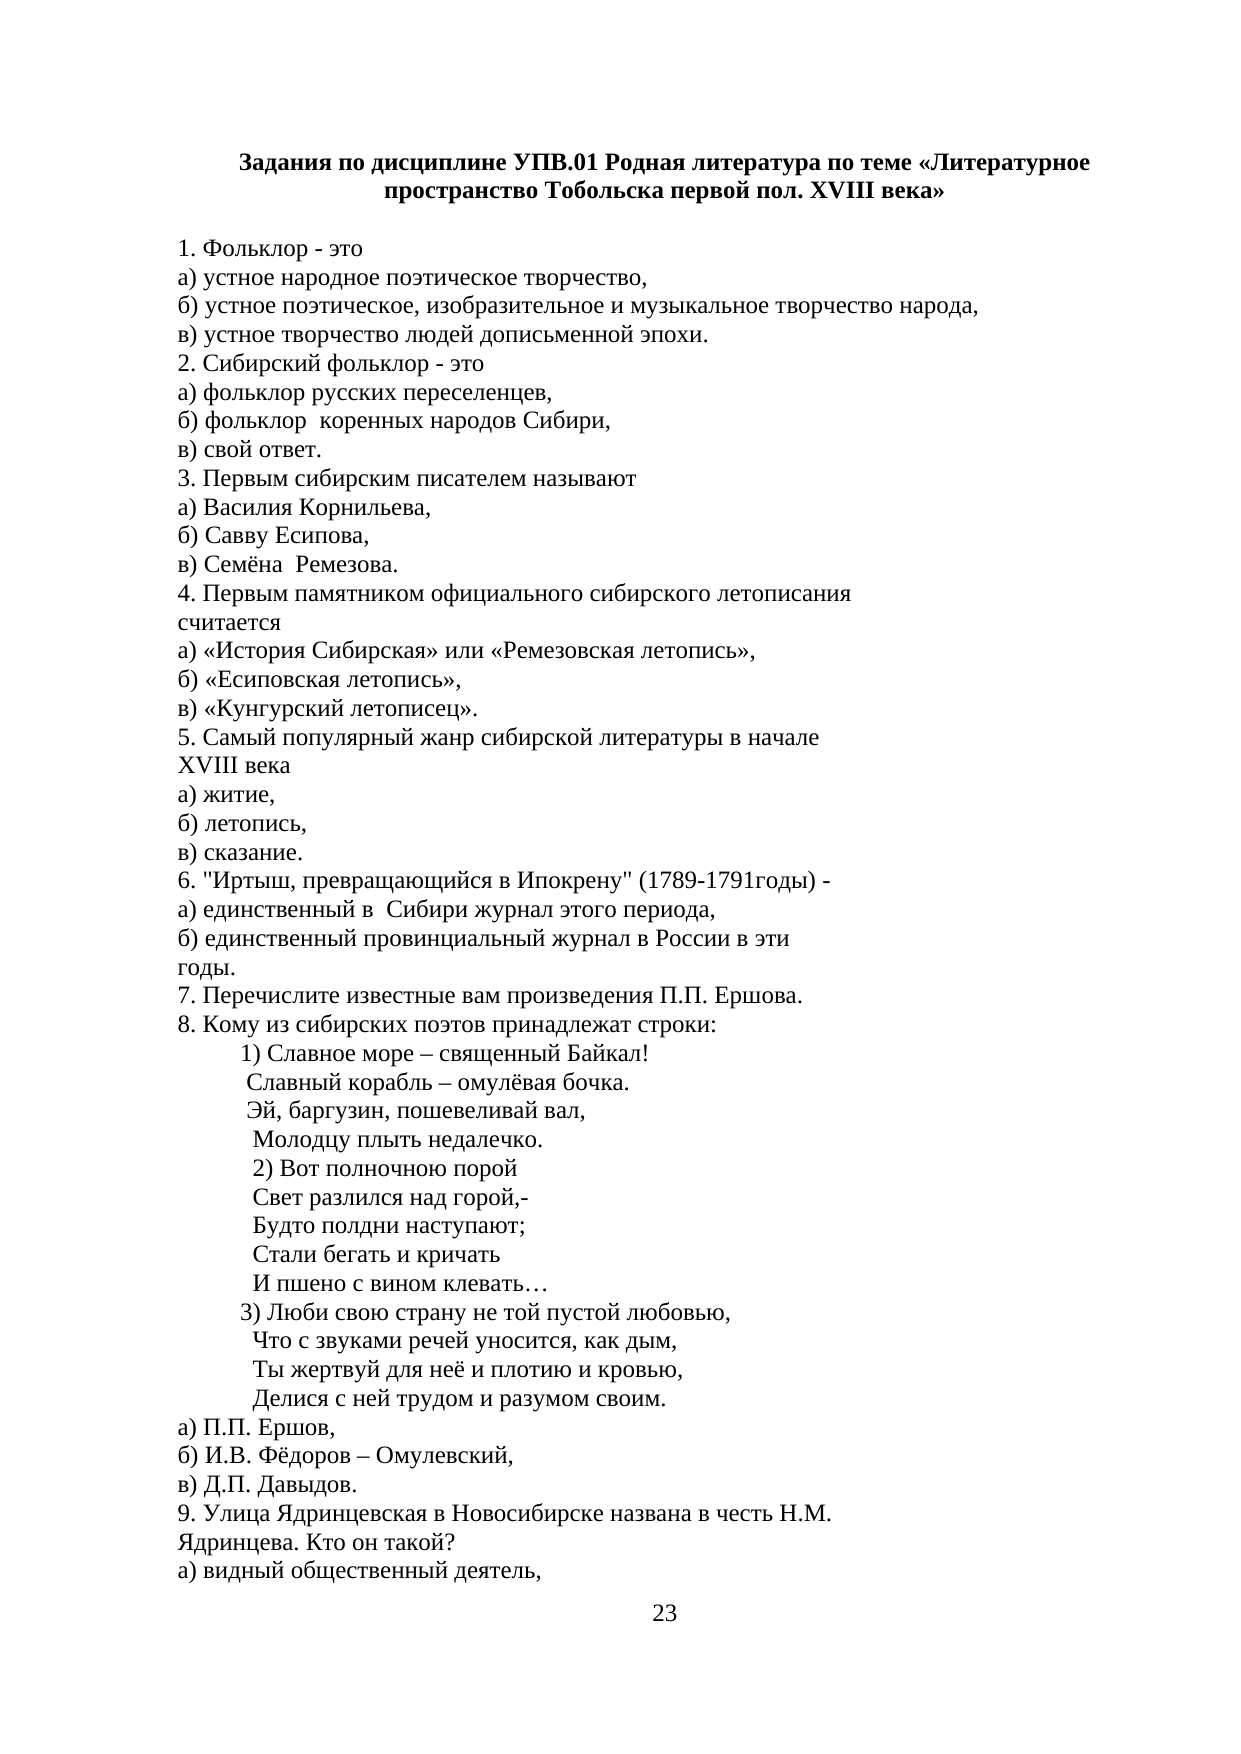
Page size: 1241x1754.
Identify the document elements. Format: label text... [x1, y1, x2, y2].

text в) сказание. [177, 837, 1152, 866]
text 4. Первым памятником официального сибирского летописания [177, 578, 1152, 607]
text Стали бегать и кричать [177, 1239, 1152, 1268]
text 5. Самый популярный жанр сибирской литературы в начале [177, 722, 1152, 751]
text Ядринцева. Кто он такой? [177, 1527, 1152, 1556]
text а) «История Сибирская» или «Ремезовская летопись», [177, 636, 1152, 664]
text б) летопись, [177, 808, 1152, 837]
text а) устное народное поэтическое творчество, [177, 262, 1152, 291]
text а) видный общественный деятель, [177, 1556, 1152, 1584]
text 8. Кому из сибирских поэтов принадлежат строки: [177, 1009, 1152, 1038]
text 1. Фольклор - это [177, 233, 1152, 262]
text б) «Есиповская летопись», [177, 664, 1152, 693]
text 6. "Иртыш, превращающийся в Ипокрену" (1789-1791годы) - [177, 866, 1152, 894]
text б) устное поэтическое, изобразительное и музыкальное творчество народа, [177, 291, 1152, 319]
text 9. Улица Ядринцевская в Новосибирске названа в честь Н.М. [177, 1498, 1152, 1527]
text а) единственный в Сибири журнал этого периода, [177, 894, 1152, 923]
text Свет разлился над горой,- [177, 1182, 1152, 1211]
text 2. Сибирский фольклор - это [177, 348, 1152, 377]
text Молодцу плыть недалечко. [177, 1124, 1152, 1153]
text 3) Люби свою страну не той пустой любовью, [177, 1297, 1152, 1326]
text считается [177, 607, 1152, 636]
text 1) Славное море – священный Байкал! [177, 1038, 1152, 1067]
text в) устное творчество людей дописьменной эпохи. [177, 319, 1152, 348]
text Задания по дисциплине УПВ.01 Родная литература по теме «Литературное пространство Тобольска первой пол. XVIII века» [177, 147, 1152, 204]
text а) фольклор русских переселенцев, [177, 377, 1152, 406]
text а) П.П. Ершов, [177, 1412, 1152, 1441]
text И пшено с вином клевать… [177, 1268, 1152, 1297]
text Что с звуками речей уносится, как дым, [177, 1326, 1152, 1354]
text Будто полдни наступают; [177, 1211, 1152, 1239]
text а) Василия Корнильева, [177, 492, 1152, 521]
text 7. Перечислите известные вам произведения П.П. Ершова. [177, 981, 1152, 1009]
text Ты жертвуй для неё и плотию и кровью, [177, 1354, 1152, 1383]
text в) свой ответ. [177, 434, 1152, 463]
text Делися с ней трудом и разумом своим. [177, 1383, 1152, 1412]
text в) Семёна Ремезова. [177, 549, 1152, 578]
text Эй, баргузин, пошевеливай вал, [177, 1096, 1152, 1124]
text ХVIII века [177, 751, 1152, 779]
text б) единственный провинциальный журнал в России в эти [177, 923, 1152, 952]
text Славный корабль – омулёвая бочка. [177, 1067, 1152, 1096]
text в) Д.П. Давыдов. [177, 1469, 1152, 1498]
text 2) Вот полночною порой [177, 1153, 1152, 1182]
text а) житие, [177, 779, 1152, 808]
text годы. [177, 952, 1152, 981]
text в) «Кунгурский летописец». [177, 693, 1152, 722]
text 3. Первым сибирским писателем называют [177, 463, 1152, 492]
text б) фольклор коренных народов Сибири, [177, 406, 1152, 434]
text б) Савву Есипова, [177, 521, 1152, 549]
text б) И.В. Фёдоров – Омулевский, [177, 1441, 1152, 1469]
